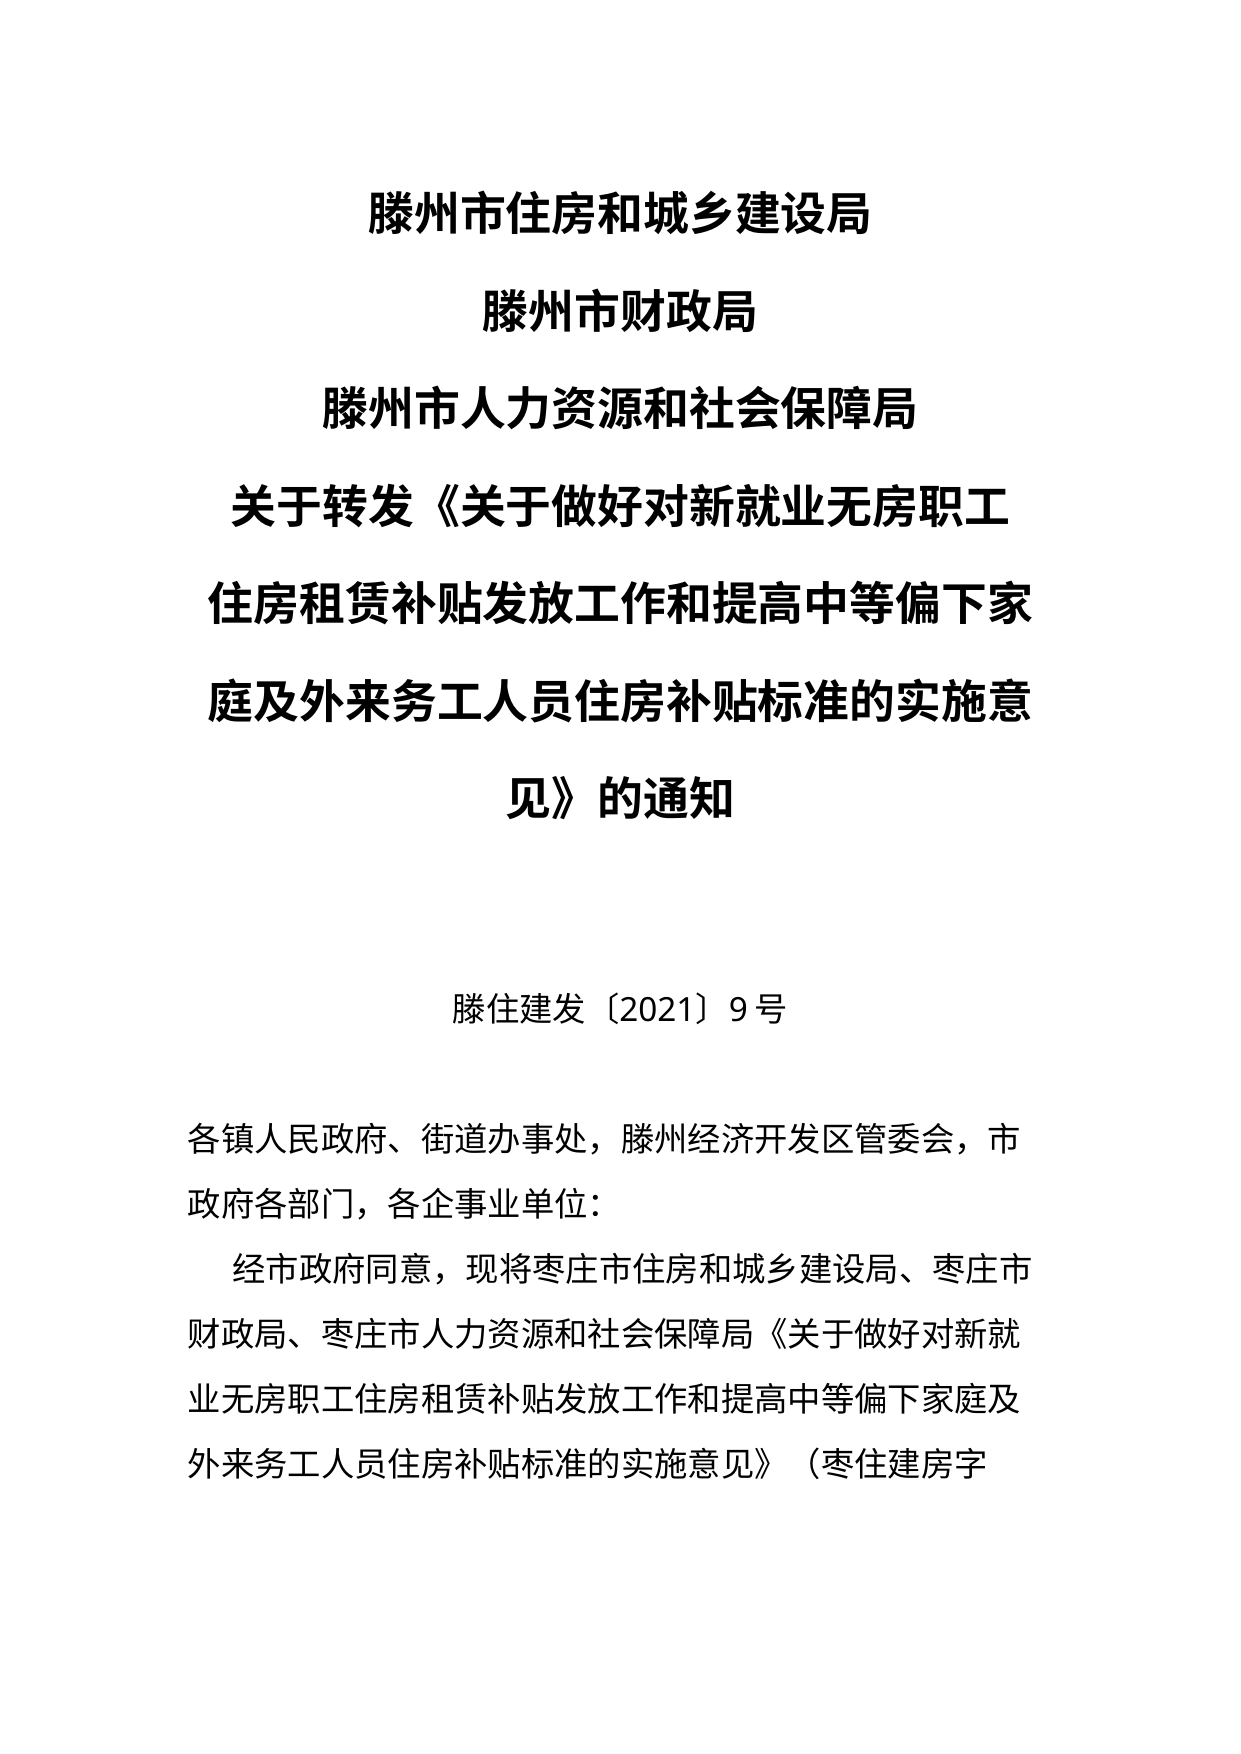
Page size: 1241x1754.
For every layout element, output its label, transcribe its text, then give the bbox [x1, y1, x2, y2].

text 住房租赁补贴发放工作和提高中等偏下家庭及外来务工人员住房补贴标准的实施意见》的通知 [187, 552, 1053, 844]
text 滕州市财政局 [187, 259, 1053, 357]
text 关于转发《关于做好对新就业无房职工 [187, 454, 1053, 552]
text 滕住建发〔2021〕9号 [187, 974, 1053, 1039]
text 滕州市住房和城乡建设局 [187, 162, 1053, 259]
text 各镇人民政府、街道办事处，滕州经济开发区管委会，市政府各部门，各企事业单位： [187, 1104, 1053, 1234]
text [187, 1234, 1053, 1494]
text 滕州市人力资源和社会保障局 [187, 357, 1053, 454]
